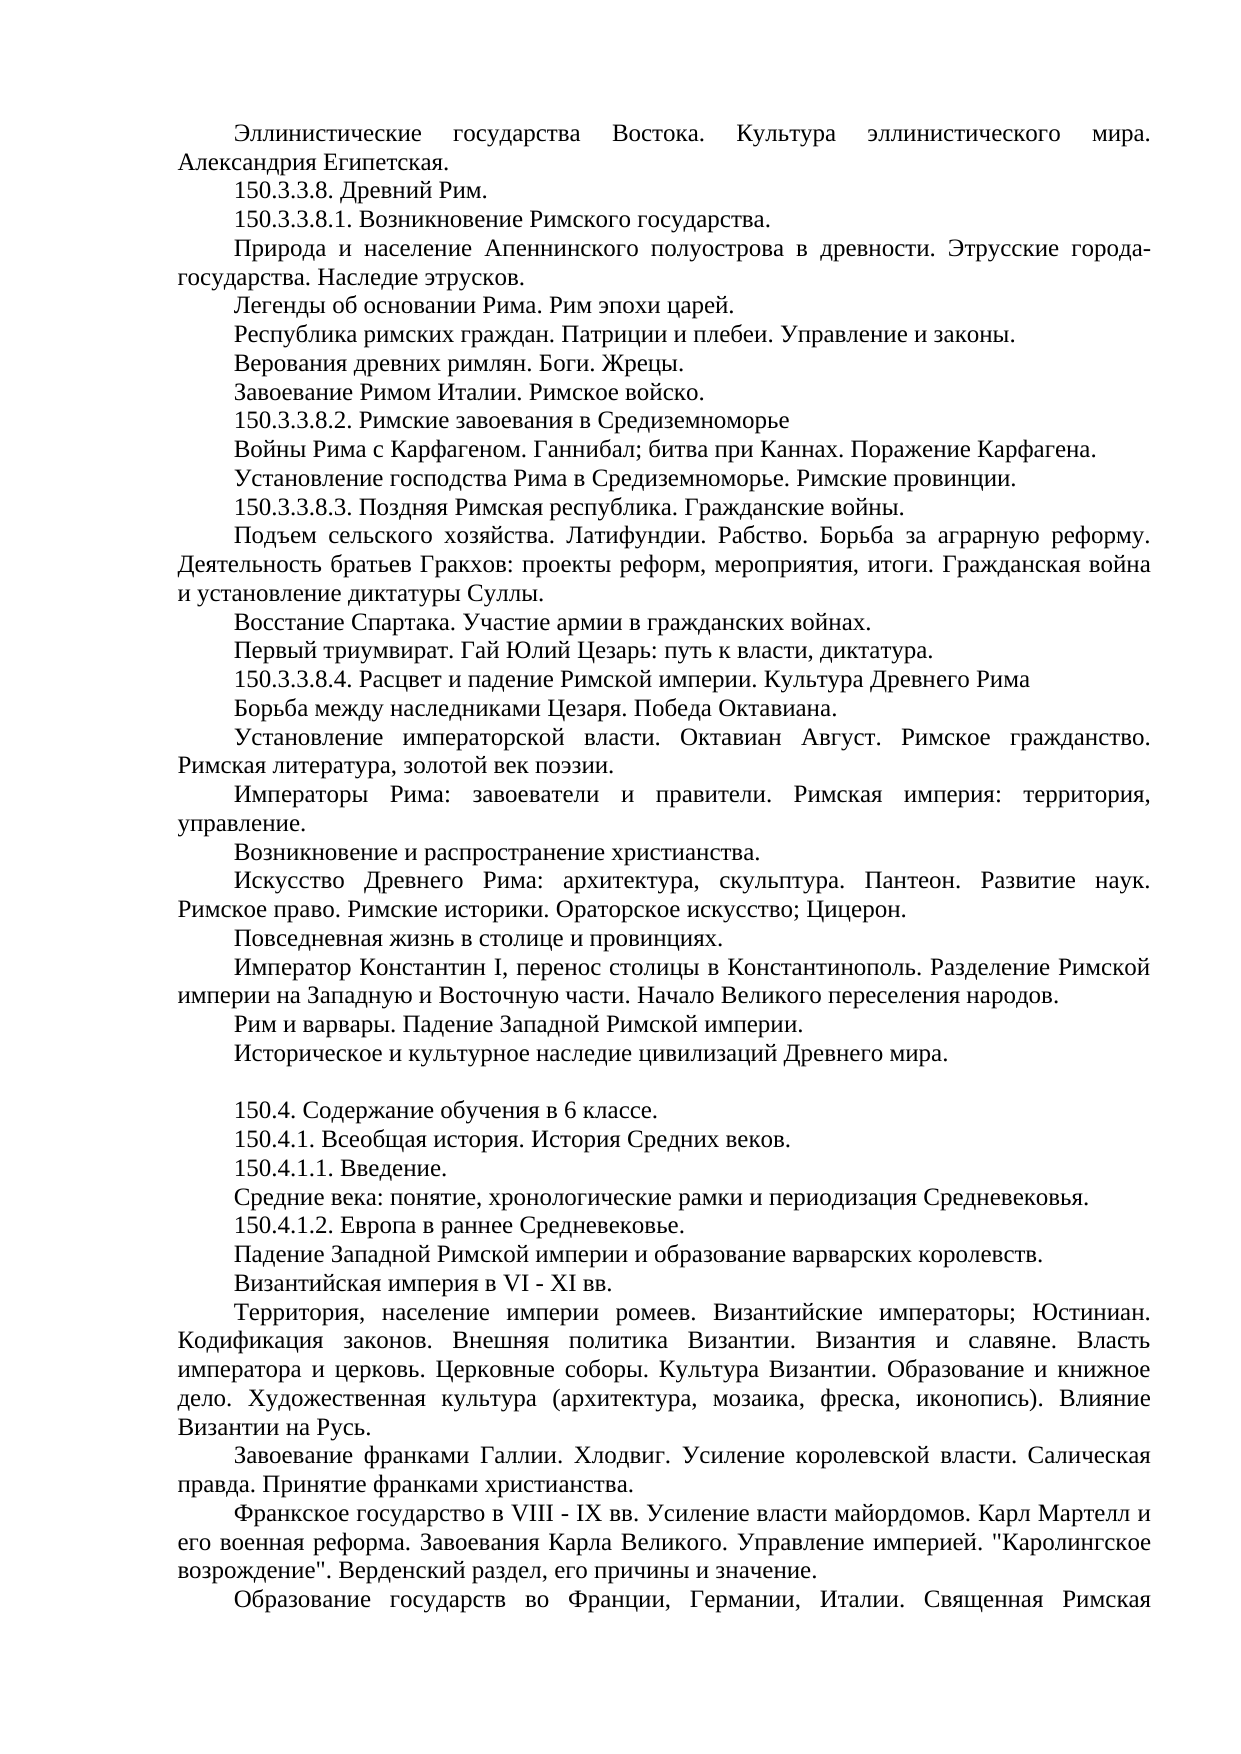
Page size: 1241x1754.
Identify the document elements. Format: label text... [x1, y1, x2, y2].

text 150.3.3.8.3. Поздняя Римская республика. Гражданские войны. [177, 492, 1152, 521]
text 150.4.1.2. Европа в раннее Средневековье. [177, 1211, 1152, 1239]
text Первый триумвират. Гай Юлий Цезарь: путь к власти, диктатура. [177, 636, 1152, 664]
text Восстание Спартака. Участие армии в гражданских войнах. [177, 607, 1152, 636]
text Возникновение и распространение христианства. [177, 837, 1152, 866]
text Завоевание франками Галлии. Хлодвиг. Усиление королевской власти. Салическая правда. Принятие франками христианства. [177, 1441, 1152, 1498]
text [177, 1584, 1152, 1613]
text 150.4.1. Всеобщая история. История Средних веков. [177, 1124, 1152, 1153]
text 150.3.3.8.1. Возникновение Римского государства. [177, 204, 1152, 233]
text 150.3.3.8. Древний Рим. [177, 176, 1152, 204]
text Император Константин I, перенос столицы в Константинополь. Разделение Римской империи на Западную и Восточную части. Начало Великого переселения народов. [177, 952, 1152, 1009]
text Установление императорской власти. Октавиан Август. Римское гражданство. Римская литература, золотой век поэзии. [177, 722, 1152, 779]
text 150.3.3.8.2. Римские завоевания в Средиземноморье [177, 406, 1152, 434]
text Средние века: понятие, хронологические рамки и периодизация Средневековья. [177, 1182, 1152, 1211]
text Падение Западной Римской империи и образование варварских королевств. [177, 1239, 1152, 1268]
text Войны Рима с Карфагеном. Ганнибал; битва при Каннах. Поражение Карфагена. [177, 434, 1152, 463]
text Установление господства Рима в Средиземноморье. Римские провинции. [177, 463, 1152, 492]
text Борьба между наследниками Цезаря. Победа Октавиана. [177, 693, 1152, 722]
text Подъем сельского хозяйства. Латифундии. Рабство. Борьба за аграрную реформу. Деятельность братьев Гракхов: проекты реформ, мероприятия, итоги. Гражданская война и установление диктатуры Суллы. [177, 521, 1152, 607]
text Рим и варвары. Падение Западной Римской империи. [177, 1009, 1152, 1038]
text Искусство Древнего Рима: архитектура, скульптура. Пантеон. Развитие наук. Римское право. Римские историки. Ораторское искусство; Цицерон. [177, 866, 1152, 923]
text 150.4. Содержание обучения в 6 классе. [177, 1096, 1152, 1124]
text Природа и население Апеннинского полуострова в древности. Этрусские города-государства. Наследие этрусков. [177, 233, 1152, 291]
text 150.4.1.1. Введение. [177, 1153, 1152, 1182]
text Завоевание Римом Италии. Римское войско. [177, 377, 1152, 406]
text Византийская империя в VI - XI вв. [177, 1268, 1152, 1297]
text Верования древних римлян. Боги. Жрецы. [177, 348, 1152, 377]
text Территория, население империи ромеев. Византийские императоры; Юстиниан. Кодификация законов. Внешняя политика Византии. Византия и славяне. Власть императора и церковь. Церковные соборы. Культура Византии. Образование и книжное дело. Художественная культура (архитектура, мозаика, фреска, иконопись). Влияние Византии на Русь. [177, 1297, 1152, 1441]
text Эллинистические государства Востока. Культура эллинистического мира. Александрия Египетская. [177, 118, 1152, 176]
text 150.3.3.8.4. Расцвет и падение Римской империи. Культура Древнего Рима [177, 664, 1152, 693]
text Императоры Рима: завоеватели и правители. Римская империя: территория, управление. [177, 779, 1152, 837]
text Историческое и культурное наследие цивилизаций Древнего мира. [177, 1038, 1152, 1067]
text Франкское государство в VIII - IX вв. Усиление власти майордомов. Карл Мартелл и его военная реформа. Завоевания Карла Великого. Управление империей. "Каролингское возрождение". Верденский раздел, его причины и значение. [177, 1498, 1152, 1584]
text Республика римских граждан. Патриции и плебеи. Управление и законы. [177, 319, 1152, 348]
text Повседневная жизнь в столице и провинциях. [177, 923, 1152, 952]
text Легенды об основании Рима. Рим эпохи царей. [177, 291, 1152, 319]
